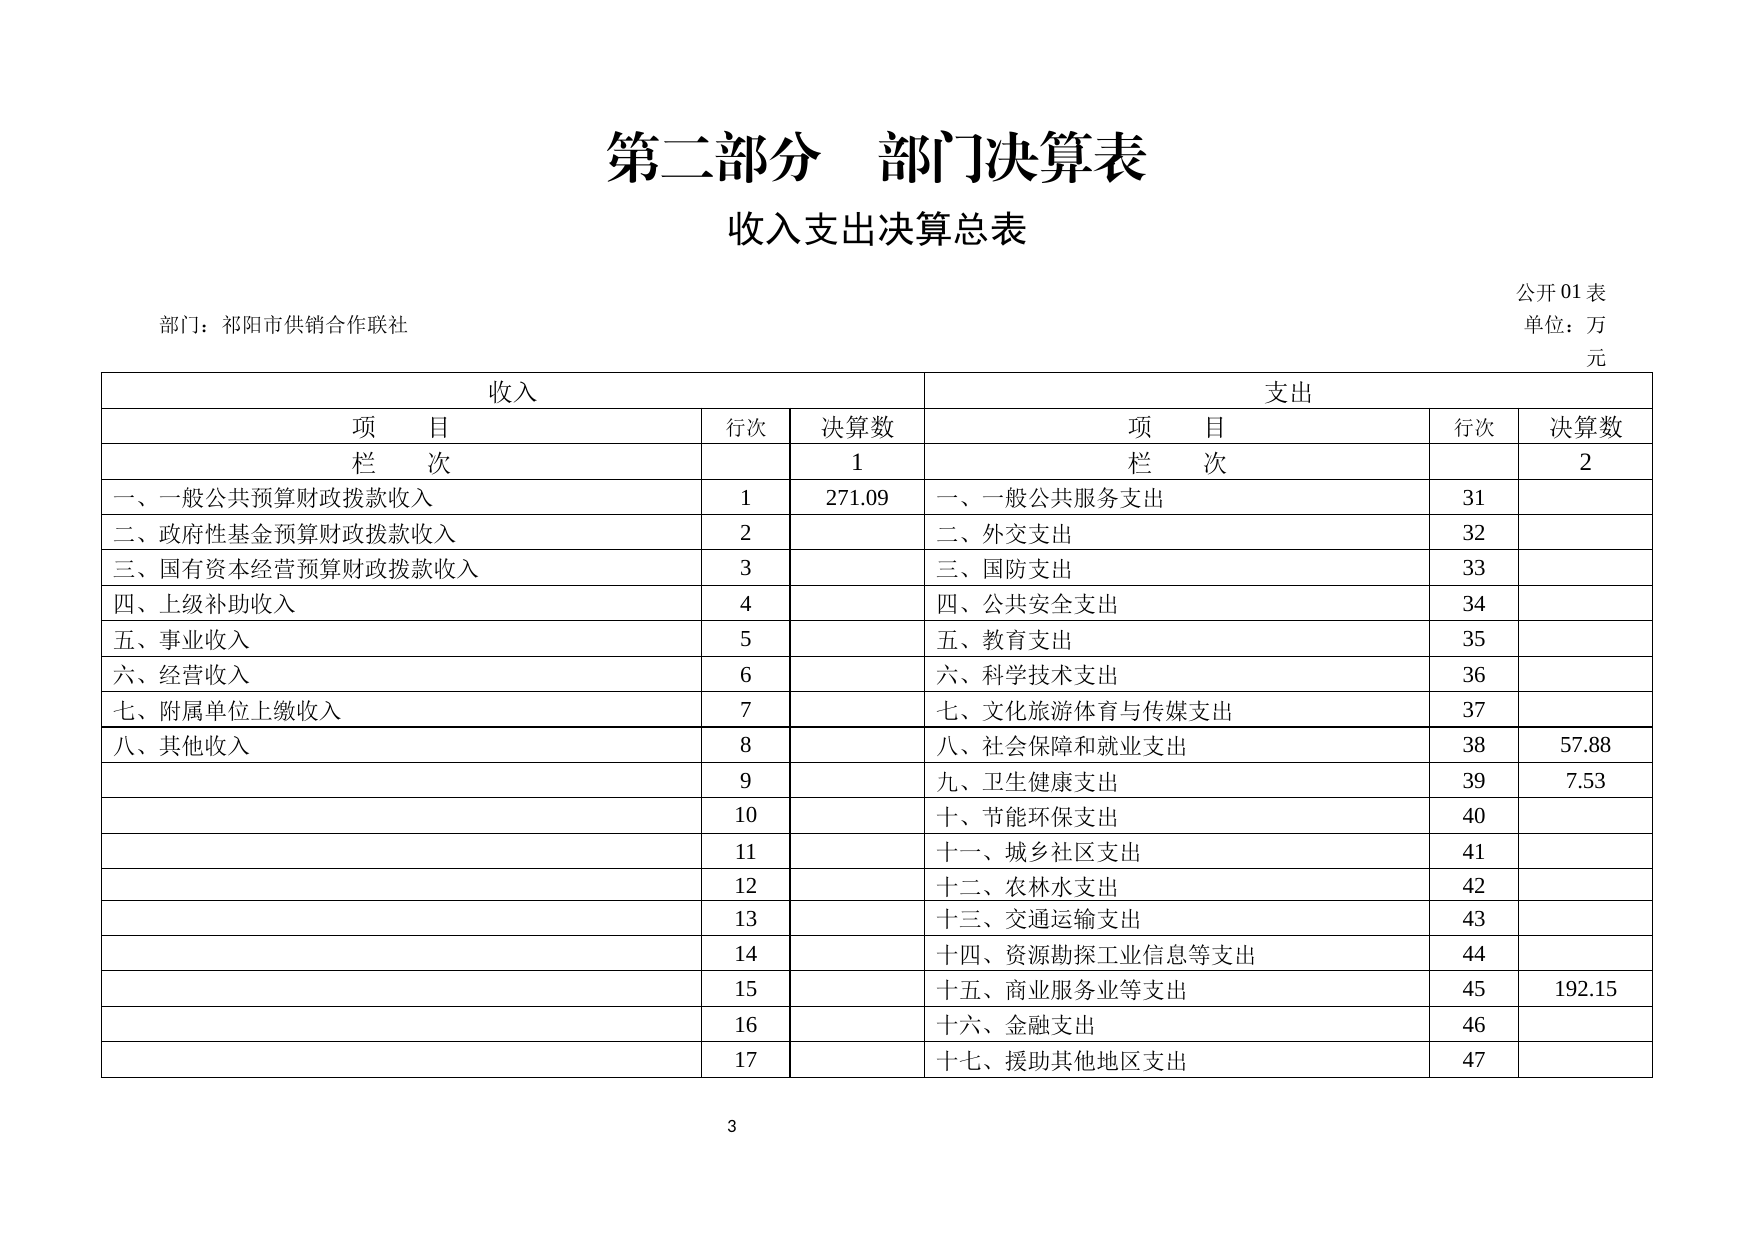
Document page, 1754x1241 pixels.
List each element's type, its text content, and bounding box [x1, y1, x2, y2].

table_cell 八、其他收入 [102, 728, 701, 762]
table_cell 47 [1430, 1042, 1518, 1077]
table_cell 44 [1430, 936, 1518, 970]
table_cell [102, 869, 701, 899]
table_cell 十一、城乡社区支出 [925, 834, 1429, 868]
table_cell [1519, 550, 1652, 585]
table_cell 十三、交通运输支出 [925, 901, 1429, 935]
table_cell 45 [1430, 971, 1518, 1006]
table_cell 40 [1430, 798, 1518, 833]
table_cell [791, 834, 924, 868]
table_cell 六、科学技术支出 [925, 657, 1429, 691]
text 收入支出决算总表 [148, 193, 1606, 258]
table_cell 决算数 [1519, 409, 1652, 443]
table_cell 4 [702, 586, 789, 620]
table_cell 决算数 [791, 409, 924, 443]
table_cell 六、经营收入 [102, 657, 701, 691]
table_cell 10 11 [702, 798, 789, 833]
table_cell 项 目 [102, 409, 701, 443]
table_cell 39 [1430, 763, 1518, 797]
table_cell 十五、商业服务业等支出 [925, 971, 1429, 1006]
table_cell [791, 728, 924, 762]
table_cell 四、公共安全支出 [925, 586, 1429, 620]
table_cell [1519, 1007, 1652, 1041]
table_cell [791, 936, 924, 970]
table_cell 35 [1430, 621, 1518, 656]
table_cell [791, 657, 924, 691]
table_cell 二、外交支出 [925, 515, 1429, 549]
table_cell 八、社会保障和就业支出 [925, 728, 1429, 762]
table_cell 9 [702, 763, 789, 797]
table_cell 十二、农林水支出 [925, 869, 1429, 899]
table_cell [791, 1042, 924, 1077]
table_cell [1519, 1042, 1652, 1077]
table_cell 33 [1430, 550, 1518, 585]
table_cell [1519, 515, 1652, 549]
table_cell [102, 763, 701, 797]
table_cell 1 [791, 444, 924, 478]
table_cell 七、附属单位上缴收入 [102, 692, 701, 726]
table_cell [1519, 692, 1652, 726]
table_cell 15 [702, 971, 789, 1006]
table_header 收入 [102, 373, 924, 408]
table_cell [791, 869, 924, 899]
table_cell [791, 586, 924, 620]
table_header 支出 [925, 373, 1652, 408]
table_cell [791, 692, 924, 726]
table_cell [791, 763, 924, 797]
table_cell [102, 834, 701, 868]
table_cell 32 [1430, 515, 1518, 549]
table_cell [791, 901, 924, 935]
table_cell [1519, 901, 1652, 935]
table_cell [791, 798, 924, 833]
table_cell [1519, 586, 1652, 620]
table_cell 36 [1430, 657, 1518, 691]
table_cell [102, 936, 701, 970]
table_cell [791, 550, 924, 585]
table_cell [1519, 480, 1652, 514]
table_cell [1430, 444, 1518, 478]
table_cell 一、一般公共预算财政拨款收入 [102, 480, 701, 514]
table_cell 5 [702, 621, 789, 656]
table_cell 11 [702, 834, 789, 868]
table_cell 57.88 [1519, 728, 1652, 762]
table_cell 五、事业收入 [102, 621, 701, 656]
table_cell 十六、金融支出 [925, 1007, 1429, 1041]
table_cell 十七、援助其他地区支出 [925, 1042, 1429, 1077]
table_cell [1519, 621, 1652, 656]
table_cell 十四、资源勘探工业信息等支出 [925, 936, 1429, 970]
table_cell 31 [1430, 480, 1518, 514]
table_cell 栏 次 [925, 444, 1429, 478]
table_cell 17 [702, 1042, 789, 1077]
table_cell [1519, 869, 1652, 899]
table_cell 2 [1519, 444, 1652, 478]
table_cell 14 [702, 936, 789, 970]
table_cell 三、国有资本经营预算财政拨款收入 [102, 550, 701, 585]
table_cell 3 [702, 550, 789, 585]
table_cell [102, 1042, 701, 1077]
table_cell 五、教育支出 [925, 621, 1429, 656]
table_cell 项 目 [925, 409, 1429, 443]
text 第二部分 部门决算表 [148, 128, 1606, 193]
table_cell 三、国防支出 [925, 550, 1429, 585]
table_cell 46 [1430, 1007, 1518, 1041]
table_cell [102, 901, 701, 935]
table_cell [102, 971, 701, 1006]
table_cell 12 [702, 869, 789, 899]
table_cell 6 [702, 657, 789, 691]
table_cell [702, 444, 789, 478]
table_cell 十、节能环保支出 [925, 798, 1429, 833]
table_cell 二、政府性基金预算财政拨款收入 [102, 515, 701, 549]
table_cell 栏 次 [102, 444, 701, 478]
table_cell 37 [1430, 692, 1518, 726]
table_cell [791, 971, 924, 1006]
table_cell [1519, 798, 1652, 833]
table_cell 行次 [702, 409, 789, 443]
table_cell [791, 1007, 924, 1041]
text 公开01表 [148, 275, 1606, 307]
table_cell 38 [1430, 728, 1518, 762]
table_cell 34 [1430, 586, 1518, 620]
table_cell 43 [1430, 901, 1518, 935]
text 部门：祁阳市供销合作联社 单位：万元 [148, 307, 1606, 372]
table_cell 九、卫生健康支出 [925, 763, 1429, 797]
table_cell [791, 621, 924, 656]
table_cell 13 [702, 901, 789, 935]
table_cell 42 [1430, 869, 1518, 899]
table_cell [1519, 657, 1652, 691]
table_cell 271.09 [791, 480, 924, 514]
table_cell [1519, 834, 1652, 868]
table_cell 四、上级补助收入 [102, 586, 701, 620]
table_cell 16 [702, 1007, 789, 1041]
table_cell [1519, 936, 1652, 970]
table_cell 41 [1430, 834, 1518, 868]
table_cell [791, 515, 924, 549]
table_cell [102, 1007, 701, 1041]
table_cell 行次 [1430, 409, 1518, 443]
table_cell [102, 798, 701, 833]
table_cell 8 [702, 728, 789, 762]
table_cell 一、一般公共服务支出 [925, 480, 1429, 514]
table_cell 2 [702, 515, 789, 549]
table_cell 7.53 [1519, 763, 1652, 797]
table_cell 1 [702, 480, 789, 514]
table_cell 7 [702, 692, 789, 726]
table_cell 七、文化旅游体育与传媒支出 [925, 692, 1429, 726]
table_cell 192.15 [1519, 971, 1652, 1006]
